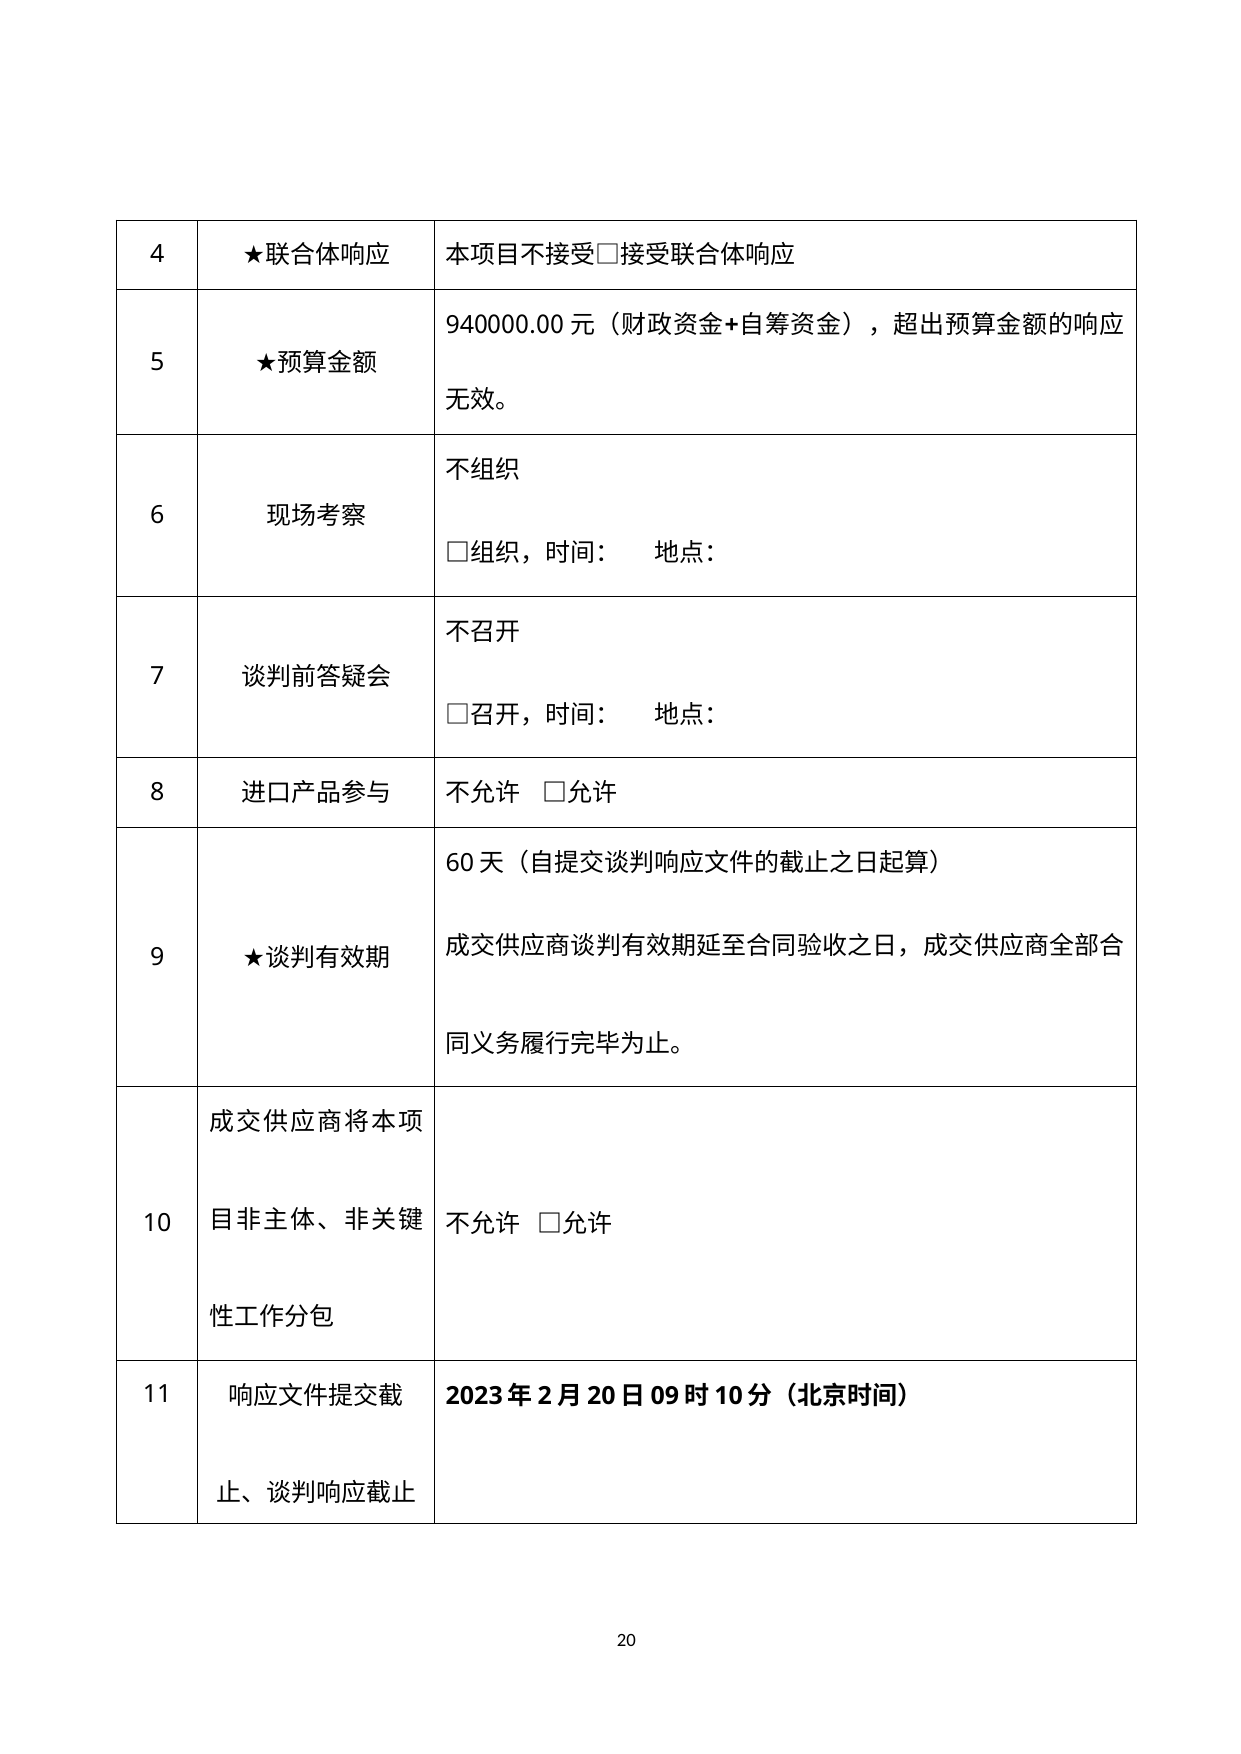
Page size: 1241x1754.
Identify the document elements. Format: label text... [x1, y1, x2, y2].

table_cell 7 [117, 597, 197, 757]
table_cell 谈判前答疑会 [198, 597, 434, 757]
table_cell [435, 1361, 1136, 1523]
table_cell ★谈判有效期 [198, 828, 434, 1086]
table_cell 进口产品参与 [198, 758, 434, 827]
table_cell 不组织 □组织，时间： 地点： [435, 435, 1136, 596]
table_cell 60天（自提交谈判响应文件的截止之日起算） 成交供应商谈判有效期延至合同验收之日，成交供应商全部合同义务履行完毕为止。 [435, 828, 1136, 1086]
table_cell 10 [117, 1087, 197, 1360]
table_cell 8 [117, 758, 197, 827]
table_cell 5 [117, 290, 197, 434]
table_cell 不允许 □允许 [435, 1087, 1136, 1360]
table_cell ★预算金额 [198, 290, 434, 434]
table_cell 4 [117, 221, 197, 289]
table_cell 11 [117, 1361, 197, 1523]
table_cell 现场考察 [198, 435, 434, 596]
table_cell 940000.00元（财政资金+自筹资金），超出预算金额的响应无效。 [435, 290, 1136, 434]
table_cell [198, 1361, 434, 1523]
table_cell 不召开 □召开，时间： 地点： [435, 597, 1136, 757]
table_cell 9 [117, 828, 197, 1086]
table_cell ★联合体响应 [198, 221, 434, 289]
table_cell 6 [117, 435, 197, 596]
table_cell 不允许 □允许 [435, 758, 1136, 827]
table_cell 本项目不接受□接受联合体响应 [435, 221, 1136, 289]
table_cell 成交供应商将本项目非主体、非关键性工作分包 [198, 1087, 434, 1360]
